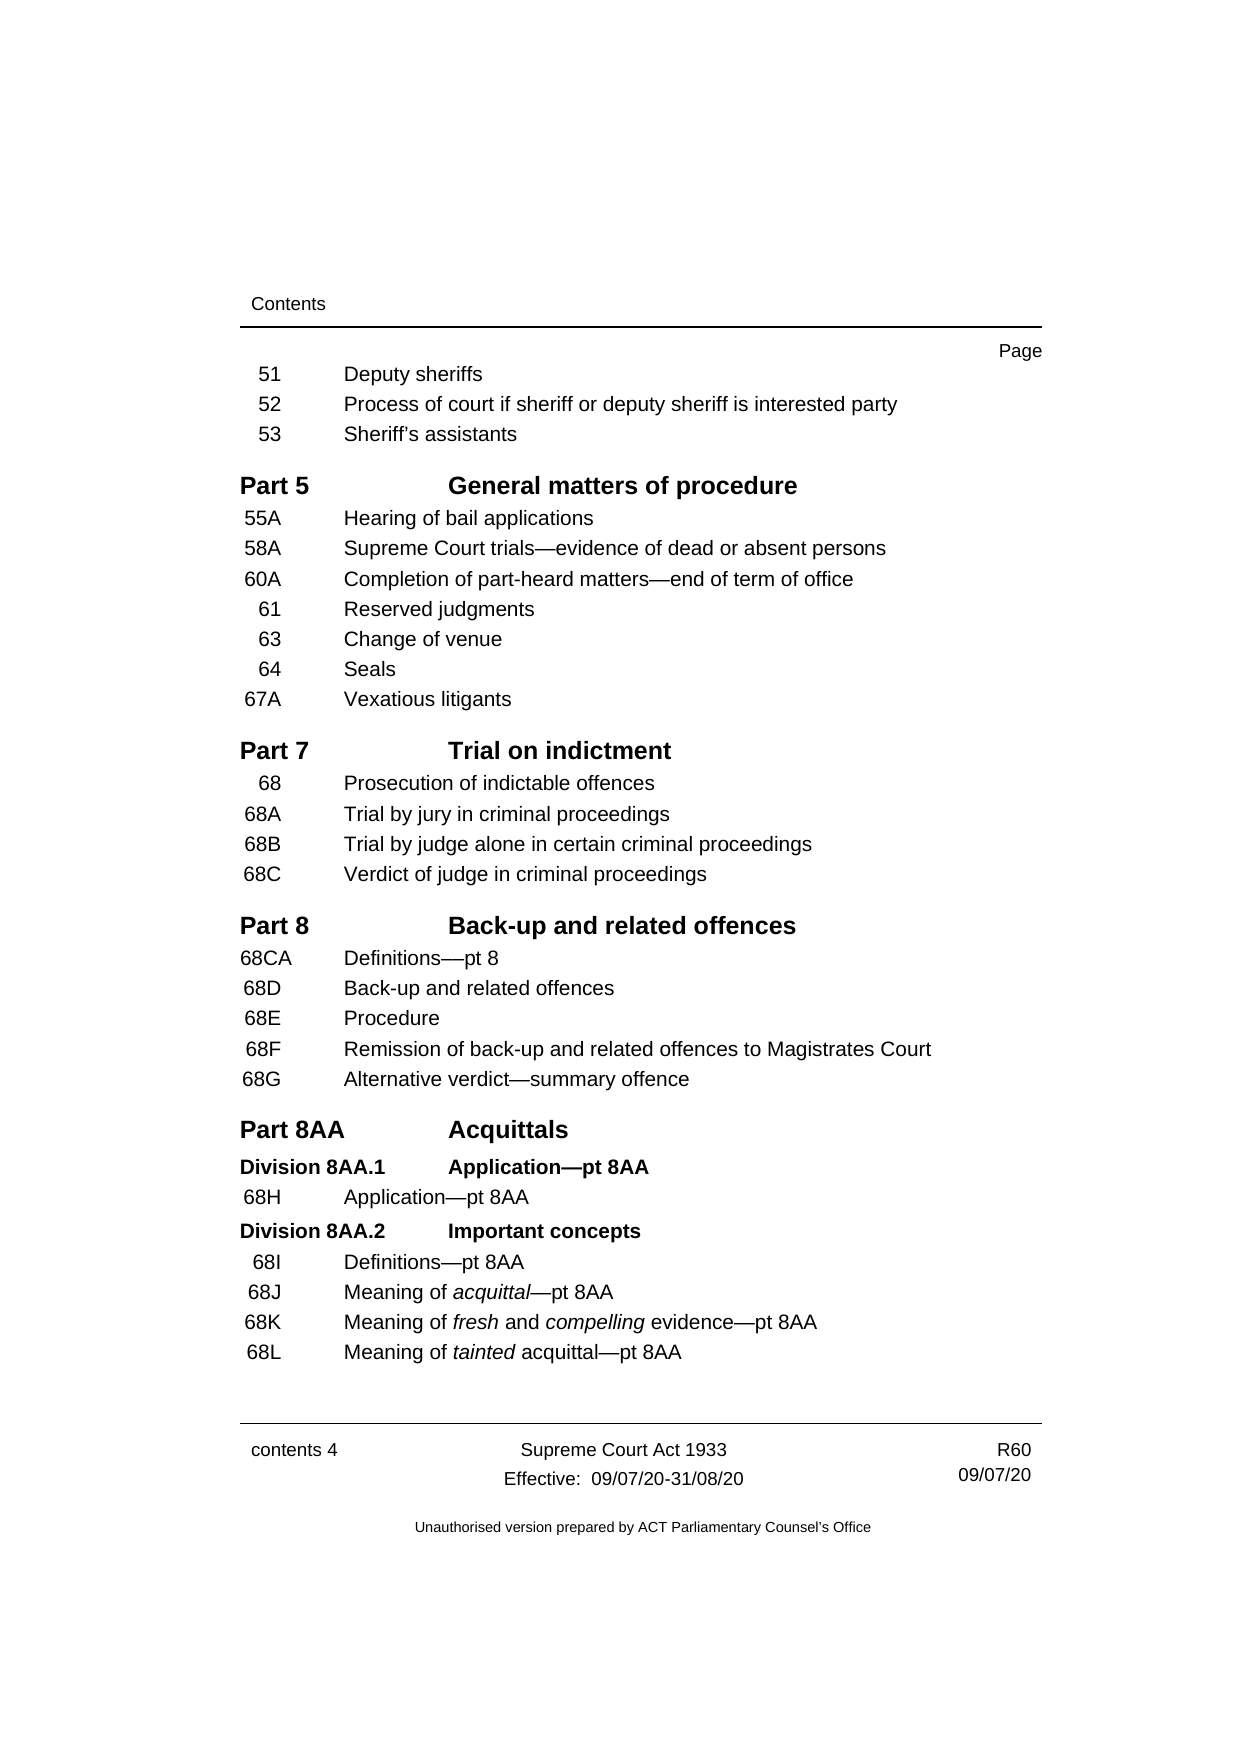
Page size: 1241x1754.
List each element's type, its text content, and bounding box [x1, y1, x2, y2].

text Division 8AA.2 Important concepts 49 [239, 1219, 996, 1243]
text 63 Change of venue 38 [239, 627, 996, 651]
text Division 8AA.1 Application—pt 8AA 48 [239, 1155, 996, 1179]
text Part 5 General matters of procedure 36 [239, 471, 996, 500]
text 68E Procedure 46 [239, 1006, 996, 1030]
text 68G Alternative verdict—summary offence 47 [239, 1067, 996, 1091]
text 51 Deputy sheriffs 33 [239, 362, 996, 386]
text 68I Definitions—pt 8AA 49 [239, 1249, 996, 1273]
text 68J Meaning of acquittal—pt 8AA 50 [239, 1280, 996, 1304]
text 67A Vexatious litigants 39 [239, 687, 996, 711]
text 64 Seals 39 [239, 657, 996, 681]
text 68F Remission of back-up and related offences to Magistrates Court 47 [239, 1036, 996, 1060]
text 53 Sheriff’s assistants 34 [239, 422, 996, 446]
text Part 8 Back-up and related offences 45 [239, 911, 996, 939]
text 68D Back-up and related offences 46 [239, 976, 996, 1000]
text 61 Reserved judgments 38 [239, 597, 996, 621]
text 68B Trial by judge alone in certain criminal proceedings 42 [239, 832, 996, 856]
text 68CA Definitions––pt 8 45 [239, 946, 996, 970]
text 68A Trial by jury in criminal proceedings 42 [239, 801, 996, 825]
text Part 7 Trial on indictment 41 [239, 736, 996, 765]
text 55A Hearing of bail applications 36 [239, 506, 996, 530]
text 58A Supreme Court trials—evidence of dead or absent persons 36 [239, 536, 996, 560]
text 52 Process of court if sheriff or deputy sheriff is interested party 34 [239, 392, 996, 416]
text 68C Verdict of judge in criminal proceedings 44 [239, 862, 996, 886]
text 68L Meaning of tainted acquittal—pt 8AA 51 [239, 1340, 996, 1364]
text 68H Application—pt 8AA 48 [239, 1185, 996, 1209]
text Part 8AA Acquittals 48 [239, 1116, 996, 1144]
text 60A Completion of part-heard matters—end of term of office 37 [239, 566, 996, 590]
text 68 Prosecution of indictable offences 41 [239, 771, 996, 795]
text 68K Meaning of fresh and compelling evidence—pt 8AA 50 [239, 1310, 996, 1334]
